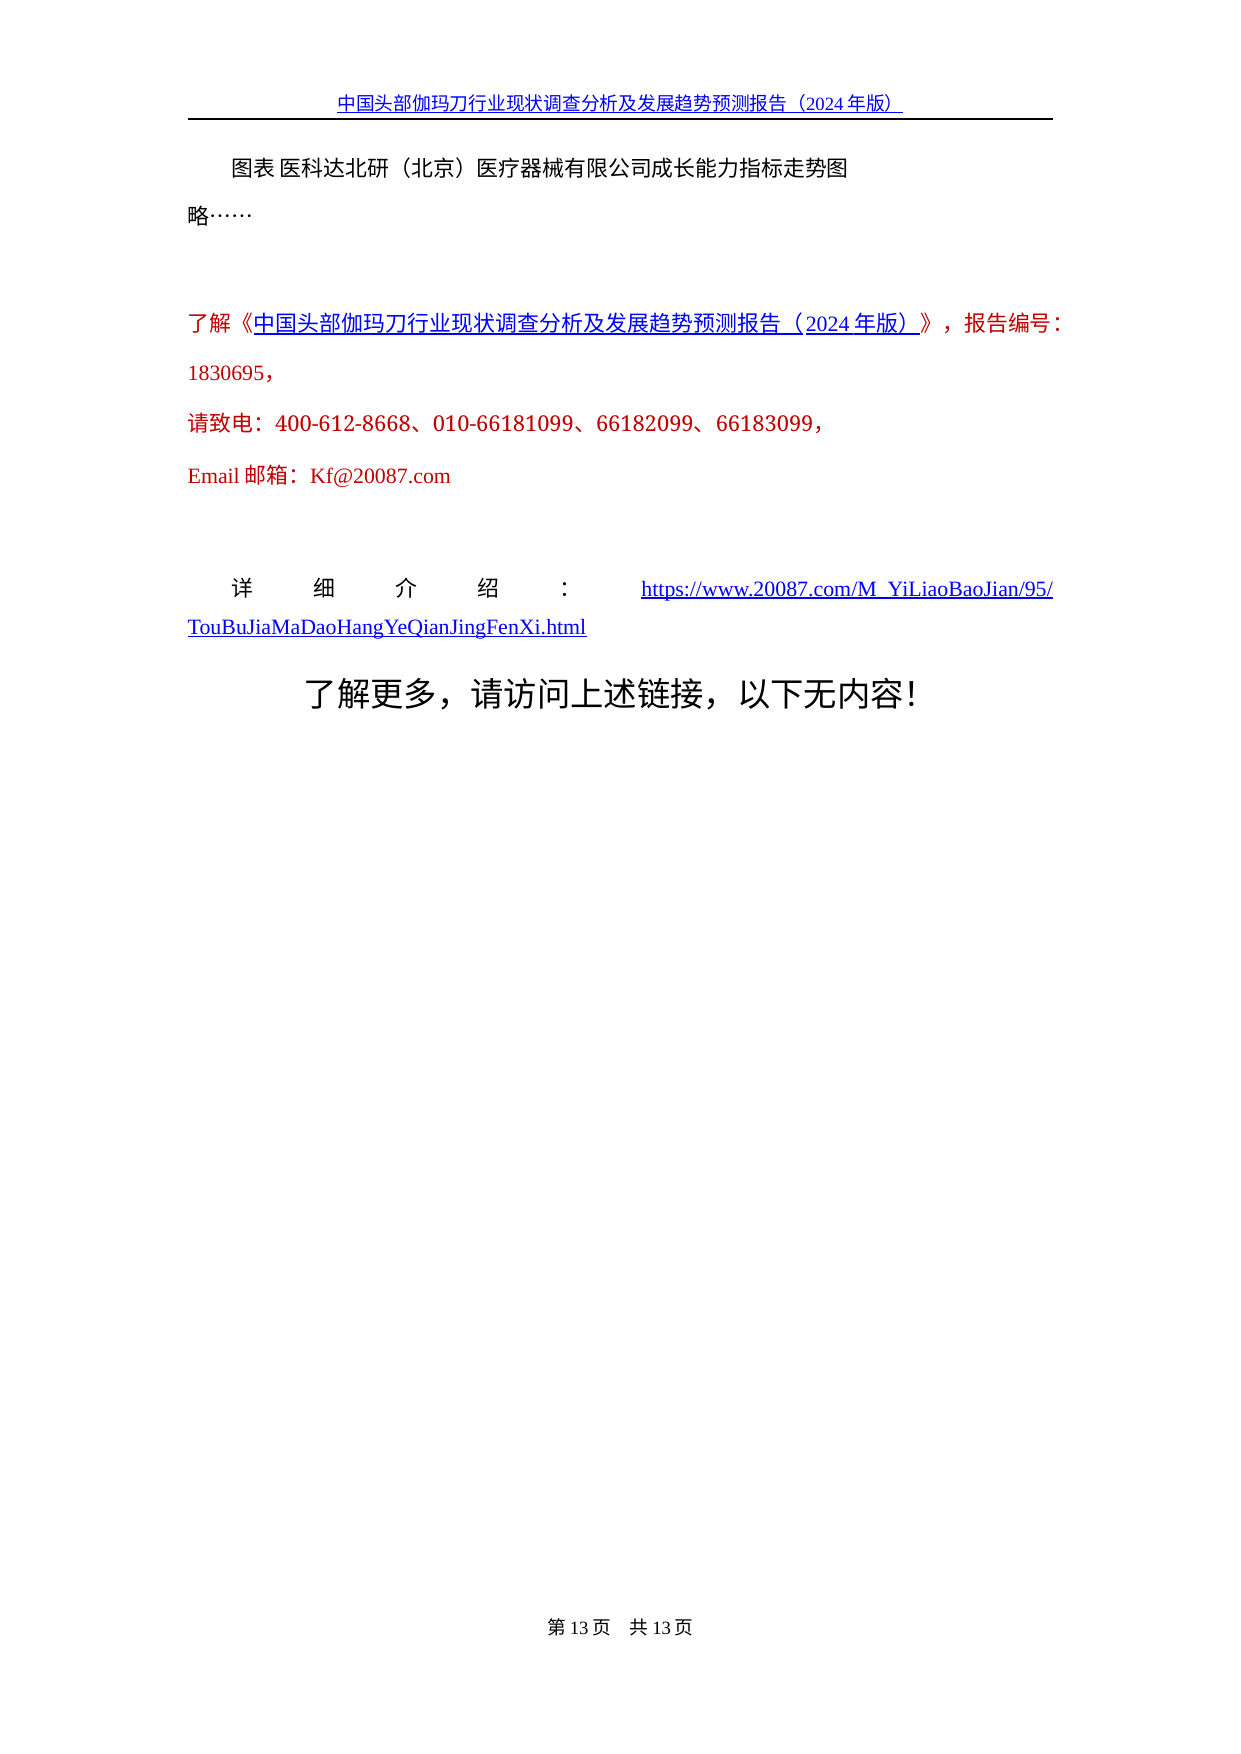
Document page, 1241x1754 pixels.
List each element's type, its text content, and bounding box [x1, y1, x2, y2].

text 详细介绍：https://www.20087.com/M_YiLiaoBaoJian/95/TouBuJiaMaDaoHangYeQianJingFenXi.html [187, 570, 1053, 643]
text 请致电：400-612-8668、010-66181099、66182099、66183099， [187, 406, 1053, 438]
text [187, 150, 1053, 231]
text Email邮箱：Kf@20087.com [187, 457, 1053, 490]
text 了解《中国头部伽玛刀行业现状调查分析及发展趋势预测报告（2024年版）》，报告编号：1830695， [187, 305, 1053, 387]
title 了解更多，请访问上述链接，以下无内容！ [187, 659, 1053, 724]
